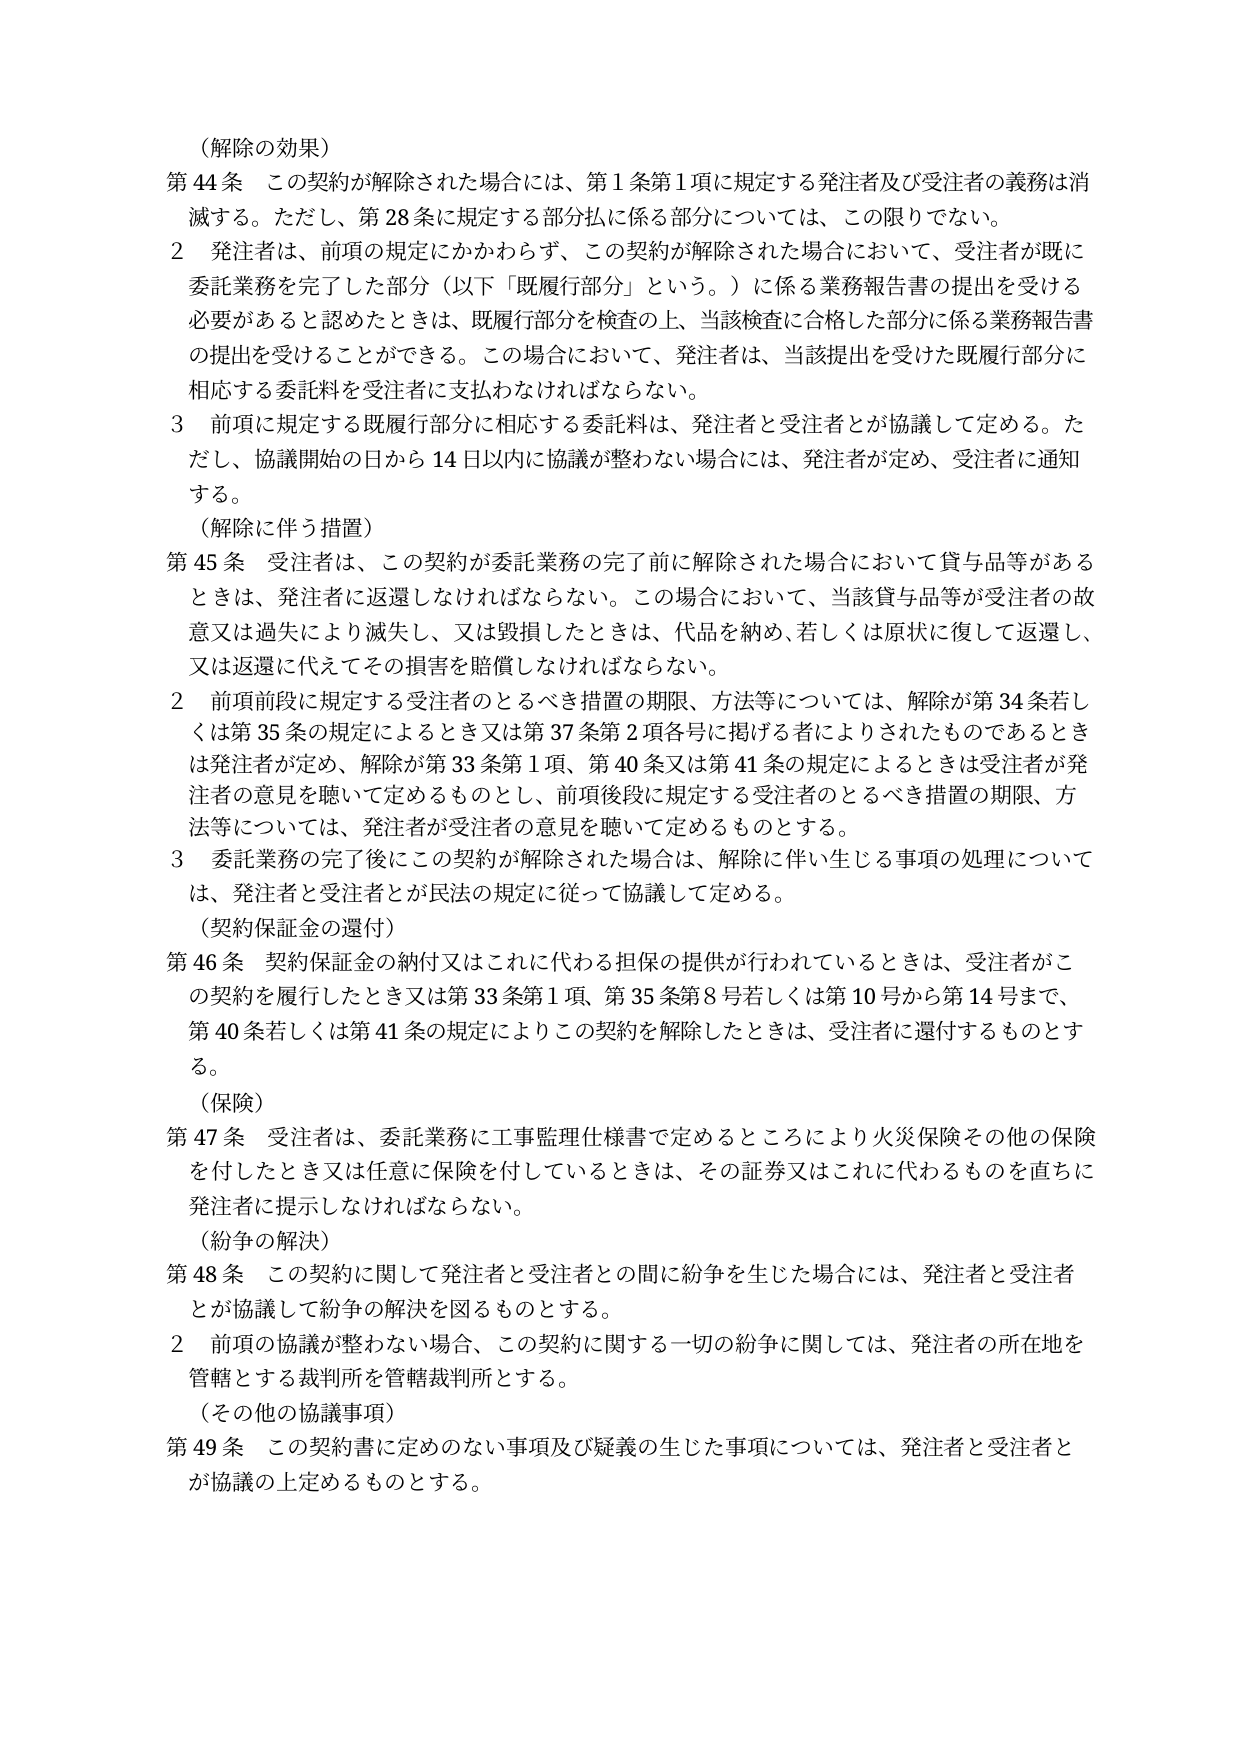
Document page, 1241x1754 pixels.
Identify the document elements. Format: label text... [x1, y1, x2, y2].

text （解除の効果） [167, 131, 1096, 163]
text （その他の協議事項） [167, 1396, 1096, 1428]
text ３ 委託業務の完了後にこの契約が解除された場合は、解除に伴い生じる事項の処理については、発注者と受注者とが民法の規定に従って協議して定める。 [167, 842, 1096, 908]
text 第45条 受注者は、この契約が委託業務の完了前に解除された場合において貸与品等があるときは、発注者に返還しなければならない。この場合において、当該貸与品等が受注者の故意又は過失により滅失し、又は毀損したときは、代品を納め､若しくは原状に復して返還し､又は返還に代えてその損害を賠償しなければならない。 [167, 546, 1096, 681]
text ２ 前項の協議が整わない場合、この契約に関する一切の紛争に関しては、発注者の所在地を管轄とする裁判所を管轄裁判所とする。 [167, 1327, 1096, 1393]
text ２ 前項前段に規定する受注者のとるべき措置の期限、方法等については、解除が第34条若しくは第35条の規定によるとき又は第37条第2項各号に掲げる者によりされたものであるときは発注者が定め、解除が第33条第１項、第40条又は第41条の規定によるときは受注者が発注者の意見を聴いて定めるものとし、前項後段に規定する受注者のとるべき措置の期限、方法等については、発注者が受注者の意見を聴いて定めるものとする。 [167, 684, 1096, 842]
text ２ 発注者は、前項の規定にかかわらず、この契約が解除された場合において、受注者が既に委託業務を完了した部分（以下「既履行部分」という。）に係る業務報告書の提出を受ける必要があると認めたときは、既履行部分を検査の上、当該検査に合格した部分に係る業務報告書の提出を受けることができる。この場合において、発注者は、当該提出を受けた既履行部分に相応する委託料を受注者に支払わなければならない。 [167, 234, 1096, 404]
text 第49条 この契約書に定めのない事項及び疑義の生じた事項については、発注者と受注者とが協議の上定めるものとする。 [167, 1430, 1096, 1496]
text （契約保証金の還付） [167, 911, 1096, 942]
text （保険） [167, 1086, 1096, 1117]
text （解除に伴う措置） [167, 512, 1096, 543]
text 第47条 受注者は、委託業務に工事監理仕様書で定めるところにより火災保険その他の保険を付したとき又は任意に保険を付しているときは、その証券又はこれに代わるものを直ちに発注者に提示しなければならない。 [167, 1120, 1096, 1221]
text 第48条 この契約に関して発注者と受注者との間に紛争を生じた場合には、発注者と受注者とが協議して紛争の解決を図るものとする。 [167, 1258, 1096, 1324]
text （紛争の解決） [167, 1224, 1096, 1255]
text 第44条 この契約が解除された場合には、第１条第１項に規定する発注者及び受注者の義務は消滅する。ただし、第28条に規定する部分払に係る部分については、この限りでない。 [167, 165, 1096, 231]
text 第46条 契約保証金の納付又はこれに代わる担保の提供が行われているときは、受注者がこの契約を履行したとき又は第33条第１項、第35条第８号若しくは第10号から第14号まで、第40条若しくは第41条の規定によりこの契約を解除したときは、受注者に還付するものとする。 [167, 945, 1096, 1080]
text ３ 前項に規定する既履行部分に相応する委託料は、発注者と受注者とが協議して定める。ただし、協議開始の日から14日以内に協議が整わない場合には、発注者が定め、受注者に通知する。 [167, 408, 1096, 508]
